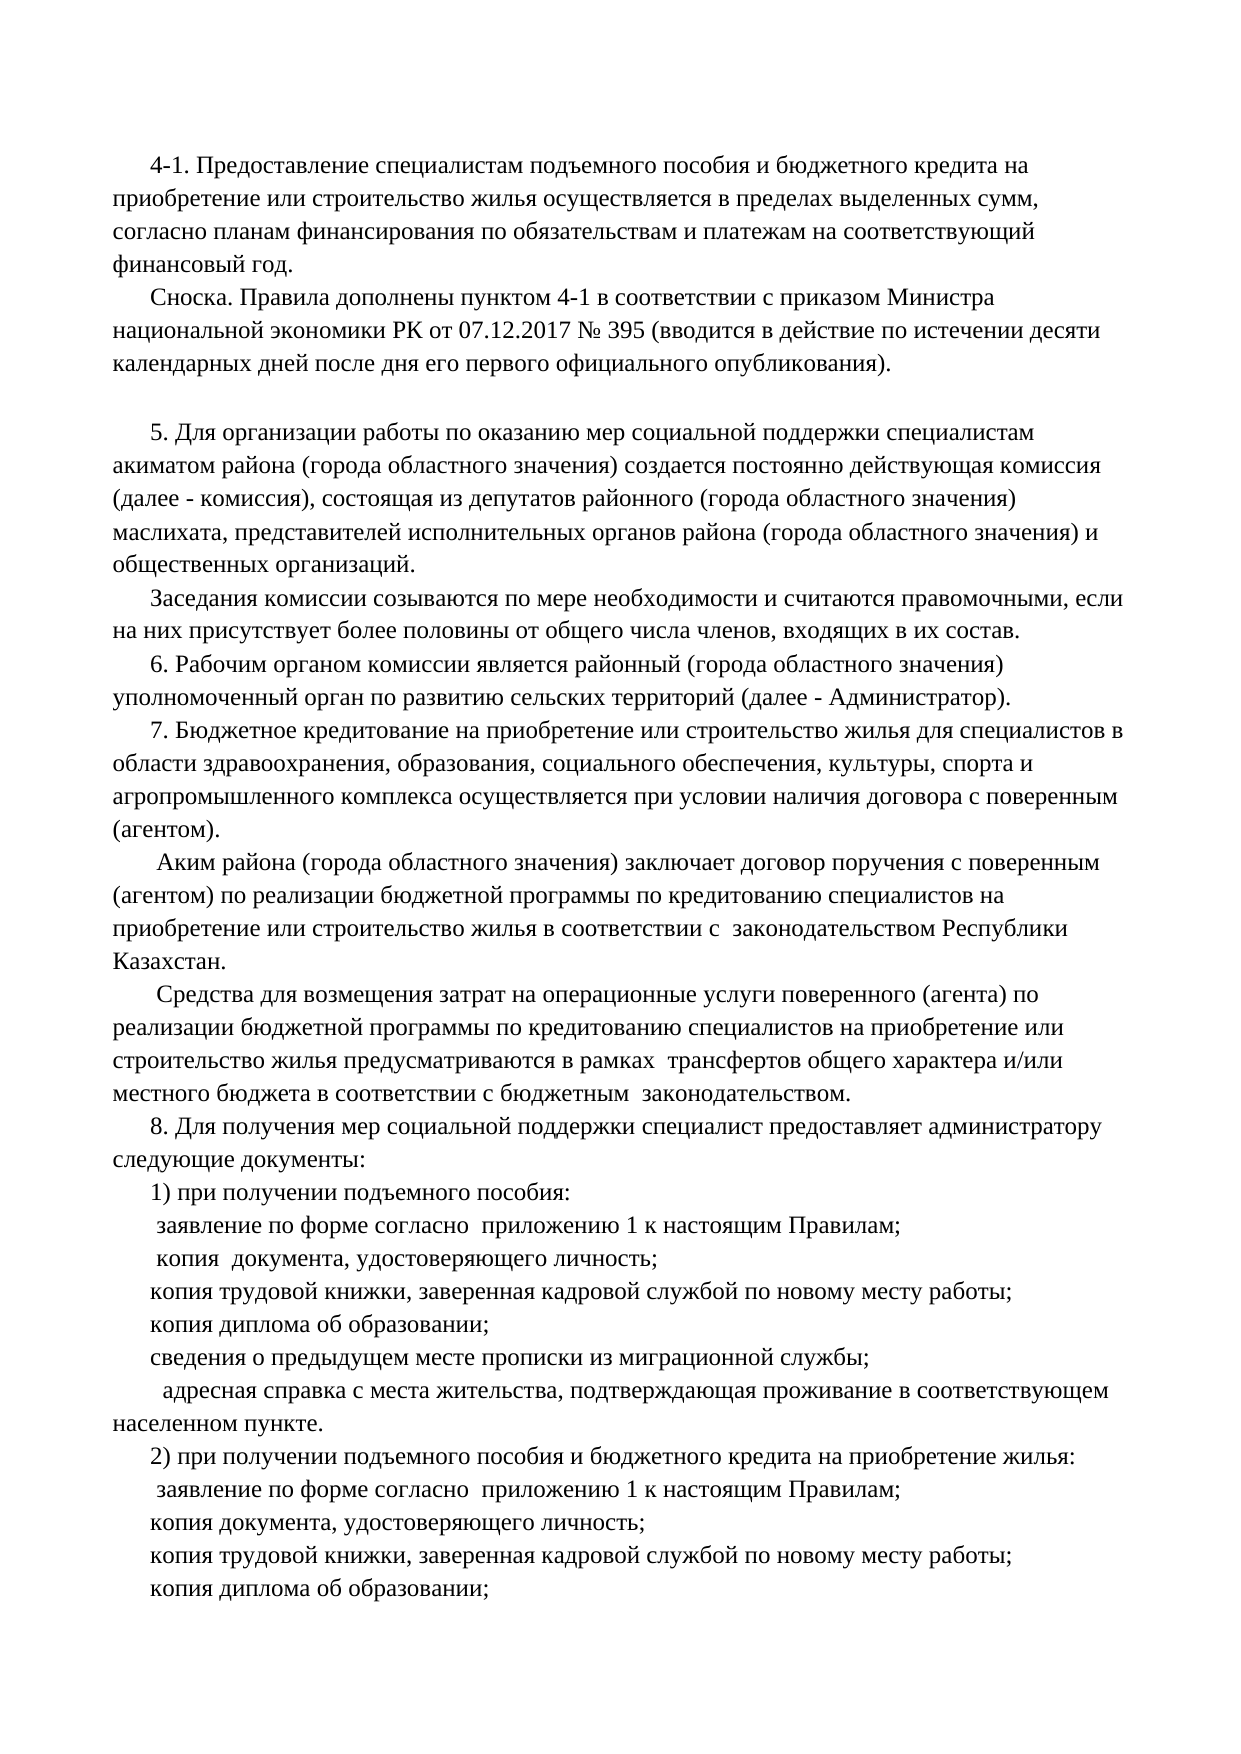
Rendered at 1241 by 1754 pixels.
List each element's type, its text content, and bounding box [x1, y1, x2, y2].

text копия документа, удостоверяющего личность; [112, 1507, 1128, 1536]
text 5. Для организации работы по оказанию мер социальной поддержки специалистам акиматом района (города областного значения) создается постоянно действующая комиссия (далее - комиссия), состоящая из депутатов районного (города областного значения) маслихата, представителей исполнительных органов района (города областного значения) и общественных организаций. [112, 417, 1128, 578]
text копия трудовой книжки, заверенная кадровой службой по новому месту работы; [112, 1540, 1128, 1569]
text копия трудовой книжки, заверенная кадровой службой по новому месту работы; [112, 1276, 1128, 1305]
text заявление по форме согласно приложению 1 к настоящим Правилам; [112, 1210, 1128, 1239]
text Заседания комиссии созываются по мере необходимости и считаются правомочными, если на них присутствует более половины от общего числа членов, входящих в их состав. [112, 583, 1128, 644]
text копия диплома об образовании; [112, 1573, 1128, 1602]
text 2) при получении подъемного пособия и бюджетного кредита на приобретение жилья: [112, 1441, 1128, 1470]
text 1) при получении подъемного пособия: [112, 1177, 1128, 1206]
text 4-1. Предоставление специалистам подъемного пособия и бюджетного кредита на приобретение или строительство жилья осуществляется в пределах выделенных сумм, согласно планам финансирования по обязательствам и платежам на соответствующий финансовый год. [112, 150, 1128, 278]
text 8. Для получения мер социальной поддержки специалист предоставляет администратору следующие документы: [112, 1111, 1128, 1173]
text Средства для возмещения затрат на операционные услуги поверенного (агента) по реализации бюджетной программы по кредитованию специалистов на приобретение или строительство жилья предусматриваются в рамках трансфертов общего характера и/или местного бюджета в соответствии с бюджетным законодательством. [112, 979, 1128, 1107]
text копия документа, удостоверяющего личность; [112, 1243, 1128, 1272]
text копия диплома об образовании; [112, 1309, 1128, 1338]
text сведения о предыдущем месте прописки из миграционной службы; [112, 1342, 1128, 1371]
text адресная справка с места жительства, подтверждающая проживание в соответствующем населенном пункте. [112, 1375, 1128, 1437]
text 7. Бюджетное кредитование на приобретение или строительство жилья для специалистов в области здравоохранения, образования, социального обеспечения, культуры, спорта и агропромышленного комплекса осуществляется при условии наличия договора с поверенным (агентом). [112, 715, 1128, 842]
text Сноска. Правила дополнены пунктом 4-1 в соответствии с приказом Министра национальной экономики РК от 07.12.2017 № 395 (вводится в действие по истечении десяти календарных дней после дня его первого официального опубликования). [112, 282, 1128, 413]
text 6. Рабочим органом комиссии является районный (города областного значения) уполномоченный орган по развитию сельских территорий (далее - Администратор). [112, 649, 1128, 710]
text заявление по форме согласно приложению 1 к настоящим Правилам; [112, 1474, 1128, 1503]
text Аким района (города областного значения) заключает договор поручения с поверенным (агентом) по реализации бюджетной программы по кредитованию специалистов на приобретение или строительство жилья в соответствии с законодательством Республики Казахстан. [112, 847, 1128, 974]
